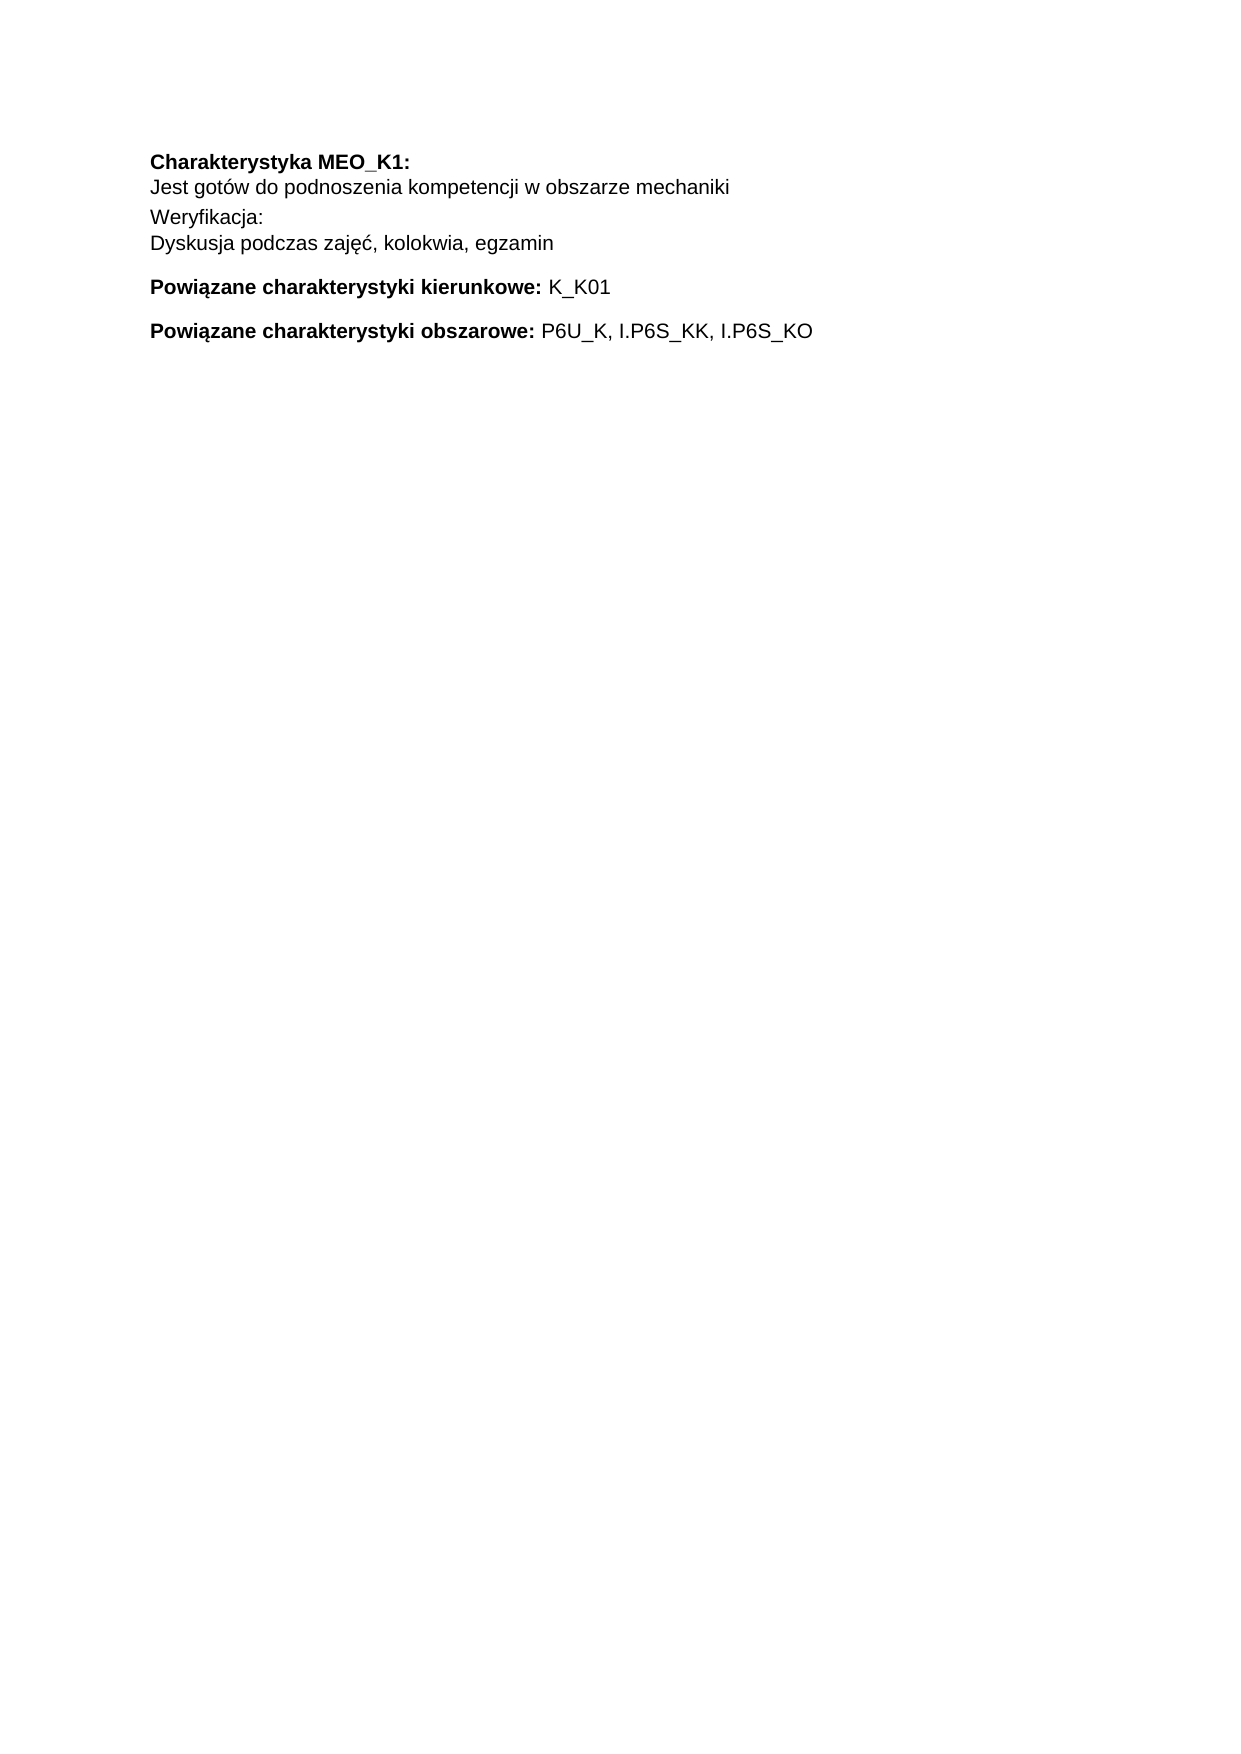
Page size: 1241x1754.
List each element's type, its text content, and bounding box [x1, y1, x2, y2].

text Weryfikacja: [150, 205, 1090, 229]
text Dyskusja podczas zajęć, kolokwia, egzamin [150, 231, 1090, 255]
text Powiązane charakterystyki kierunkowe: K_K01 [150, 275, 1090, 299]
text Jest gotów do podnoszenia kompetencji w obszarze mechaniki [150, 175, 1090, 199]
text Charakterystyka MEO_K1: [150, 150, 1090, 174]
text Powiązane charakterystyki obszarowe: P6U_K, I.P6S_KK, I.P6S_KO [150, 319, 1090, 343]
